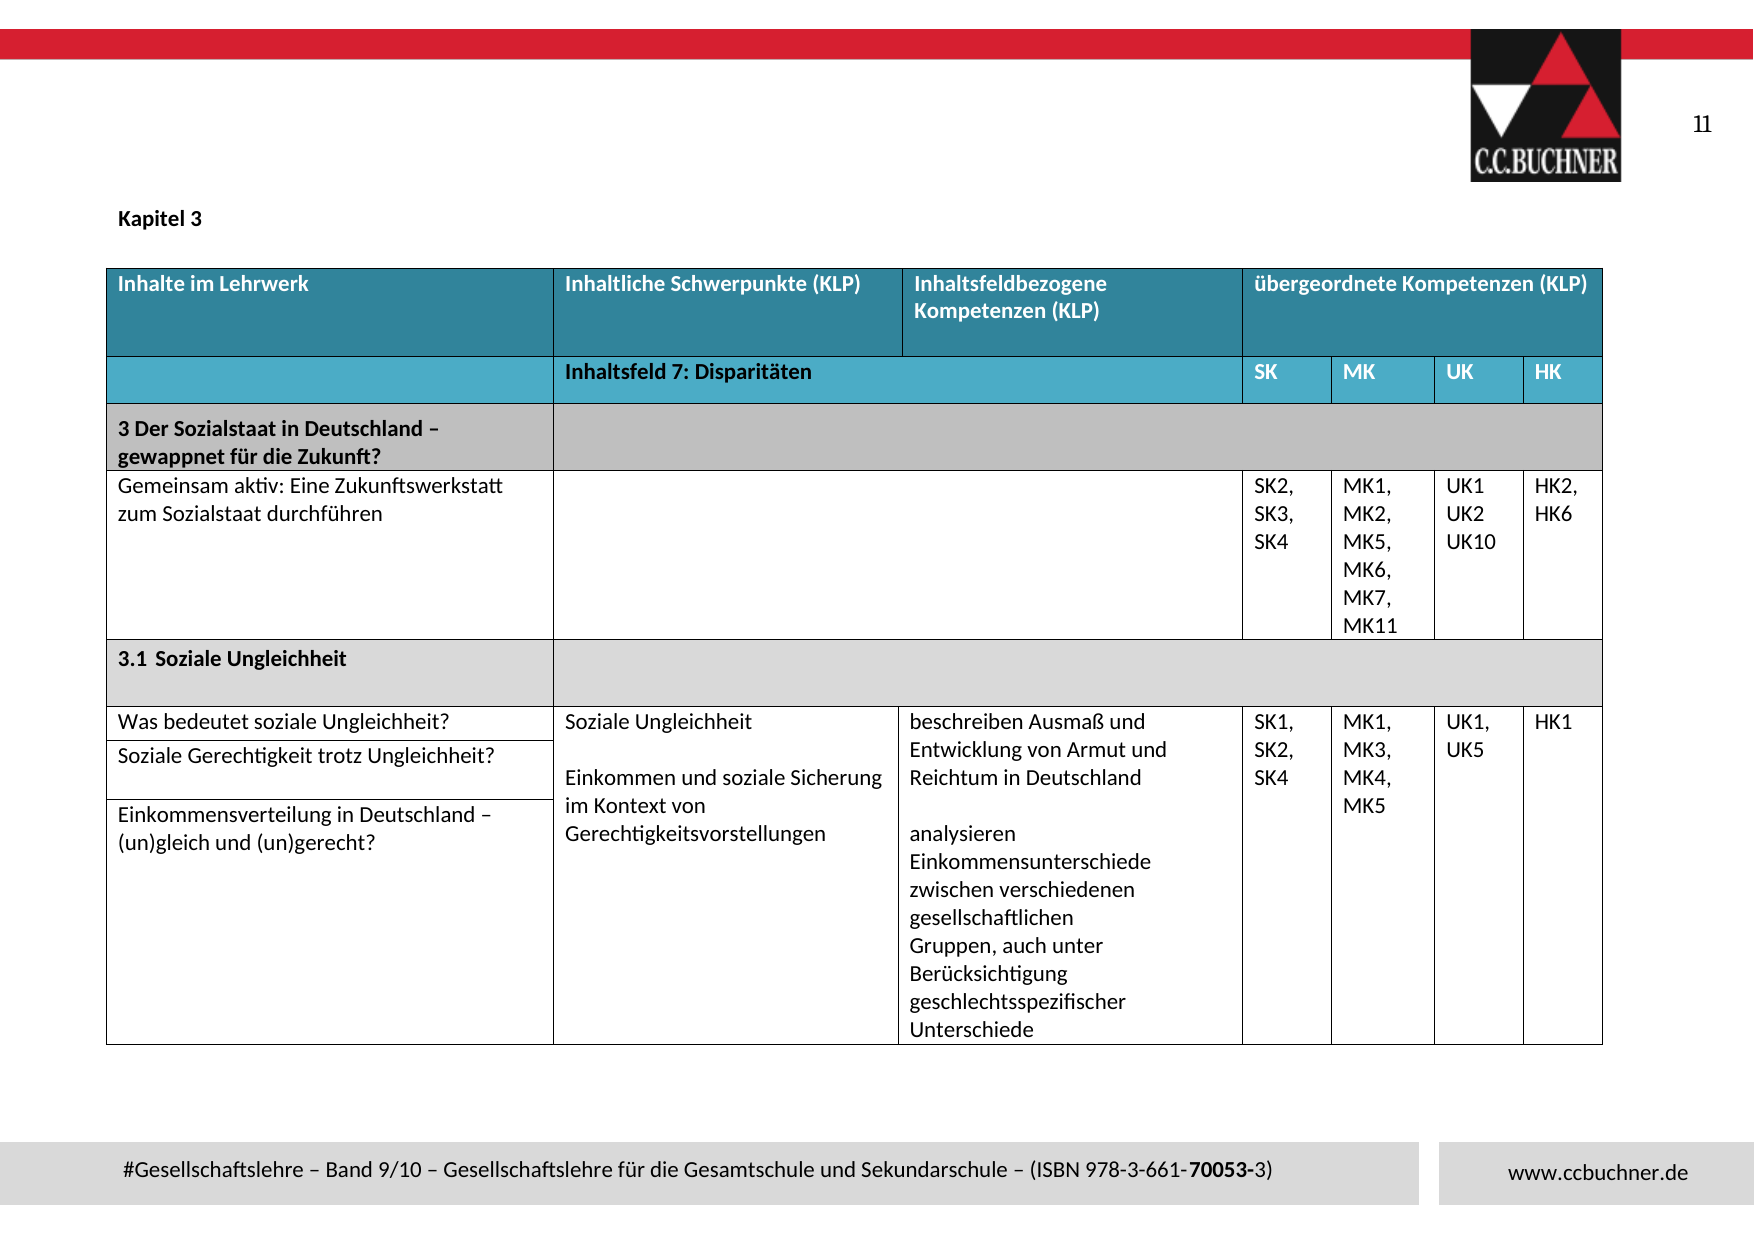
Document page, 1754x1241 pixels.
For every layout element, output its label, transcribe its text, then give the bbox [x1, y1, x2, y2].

text Kapitel 3 [118, 204, 1677, 232]
table_cell Gemeinsam aktiv: Eine Zukunftswerkstatt zum Sozialstaat durchführen [107, 471, 553, 639]
table_cell HK [1524, 357, 1602, 403]
table_cell HK2, HK6 [1524, 471, 1602, 639]
table_cell MK [1332, 357, 1434, 403]
table_cell UK [1435, 357, 1523, 403]
table_cell 3 Der Sozialstaat in Deutschland – gewappnet für die Zukunft? [107, 404, 553, 470]
table_cell HK1 [1524, 707, 1602, 1043]
table_cell SK [1243, 357, 1331, 403]
table_cell MK1, MK2, MK5, MK6, MK7, MK11 [1332, 471, 1434, 639]
table_cell MK1, MK3, MK4, MK5 [1332, 707, 1434, 1043]
table_header übergeordnete Kompetenzen (KLP) [1243, 269, 1602, 356]
table_cell Einkommensverteilung in Deutschland – (un)gleich und (un)gerecht? [107, 800, 553, 1043]
table_cell Soziale Gerechtigkeit trotz Ungleichheit? [107, 741, 553, 799]
table_header Inhaltliche Schwerpunkte (KLP) [554, 269, 902, 356]
table_header Inhaltsfeldbezogene Kompetenzen (KLP) [903, 269, 1242, 356]
table_cell Soziale Ungleichheit [107, 640, 553, 706]
table_cell [554, 640, 1602, 706]
table_cell beschreiben Ausmaß und Entwicklung von Armut und Reichtum in Deutschland analysieren Einkommensunterschiede zwischen verschiedenen gesellschaftlichen Gruppen, auch unter Berücksichtigung geschlechtsspezifischer Unterschiede [899, 707, 1242, 1043]
table_header Inhalte im Lehrwerk [107, 269, 553, 356]
table_cell Soziale Ungleichheit Einkommen und soziale Sicherung im Kontext von Gerechtigkeitsvorstellungen [554, 707, 898, 1043]
table_cell [554, 471, 1242, 639]
table_cell UK1, UK5 [1435, 707, 1523, 1043]
table_cell Was bedeutet soziale Ungleichheit? [107, 707, 553, 740]
table_cell Inhaltsfeld 7: Disparitäten [554, 357, 1242, 403]
table_cell SK1, SK2, SK4 [1243, 707, 1331, 1043]
table_cell SK2, SK3, SK4 [1243, 471, 1331, 639]
table_cell [554, 404, 1602, 470]
table_cell UK1 UK2 UK10 [1435, 471, 1523, 639]
table_cell [107, 357, 553, 403]
